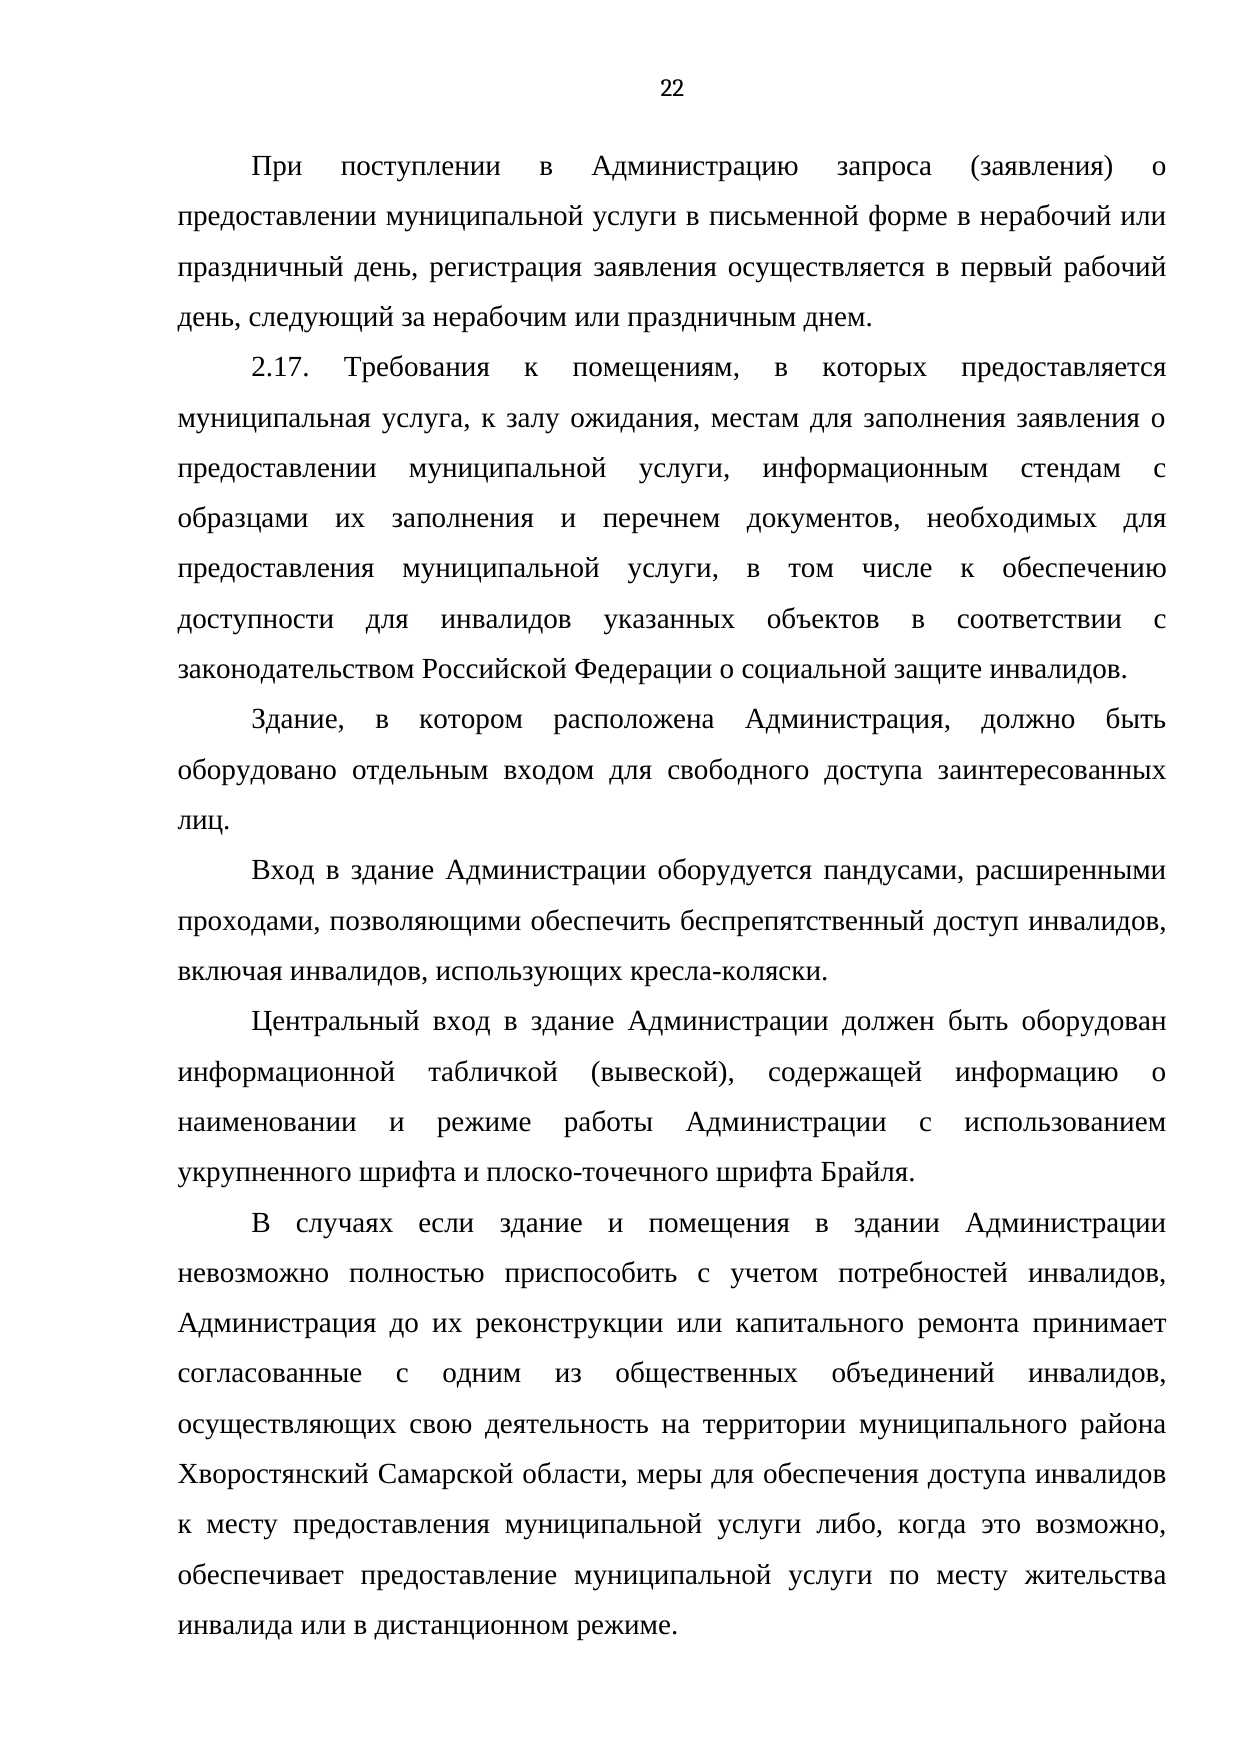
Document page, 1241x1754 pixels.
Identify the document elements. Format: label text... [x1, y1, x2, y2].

text Здание, в котором расположена Администрация, должно быть оборудовано отдельным входом для свободного доступа заинтересованных лиц. [177, 702, 1167, 836]
text 2.17. Требования к помещениям, в которых предоставляется муниципальная услуга, к залу ожидания, местам для заполнения заявления о предоставлении муниципальной услуги, информационным стендам с образцами их заполнения и перечнем документов, необходимых для предоставления муниципальной услуги, в том числе к обеспечению доступности для инвалидов указанных объектов в соответствии с законодательством Российской Федерации о социальной защите инвалидов. [177, 349, 1167, 685]
text Центральный вход в здание Администрации должен быть оборудован информационной табличкой (вывеской), содержащей информацию о наименовании и режиме работы Администрации с использованием укрупненного шрифта и плоско-точечного шрифта Брайля. [177, 1003, 1167, 1188]
text В случаях если здание и помещения в здании Администрации невозможно полностью приспособить с учетом потребностей инвалидов, Администрация до их реконструкции или капитального ремонта принимает согласованные с одним из общественных объединений инвалидов, осуществляющих свою деятельность на территории муниципального района Хворостянский Самарской области, меры для обеспечения доступа инвалидов к месту предоставления муниципальной услуги либо, когда это возможно, обеспечивает предоставление муниципальной услуги по месту жительства инвалида или в дистанционном режиме. [177, 1205, 1167, 1641]
text Вход в здание Администрации оборудуется пандусами, расширенными проходами, позволяющими обеспечить беспрепятственный доступ инвалидов, включая инвалидов, использующих кресла-коляски. [177, 852, 1167, 987]
text При поступлении в Администрацию запроса (заявления) о предоставлении муниципальной услуги в письменной форме в нерабочий или праздничный день, регистрация заявления осуществляется в первый рабочий день, следующий за нерабочим или праздничным днем. [177, 102, 1167, 333]
